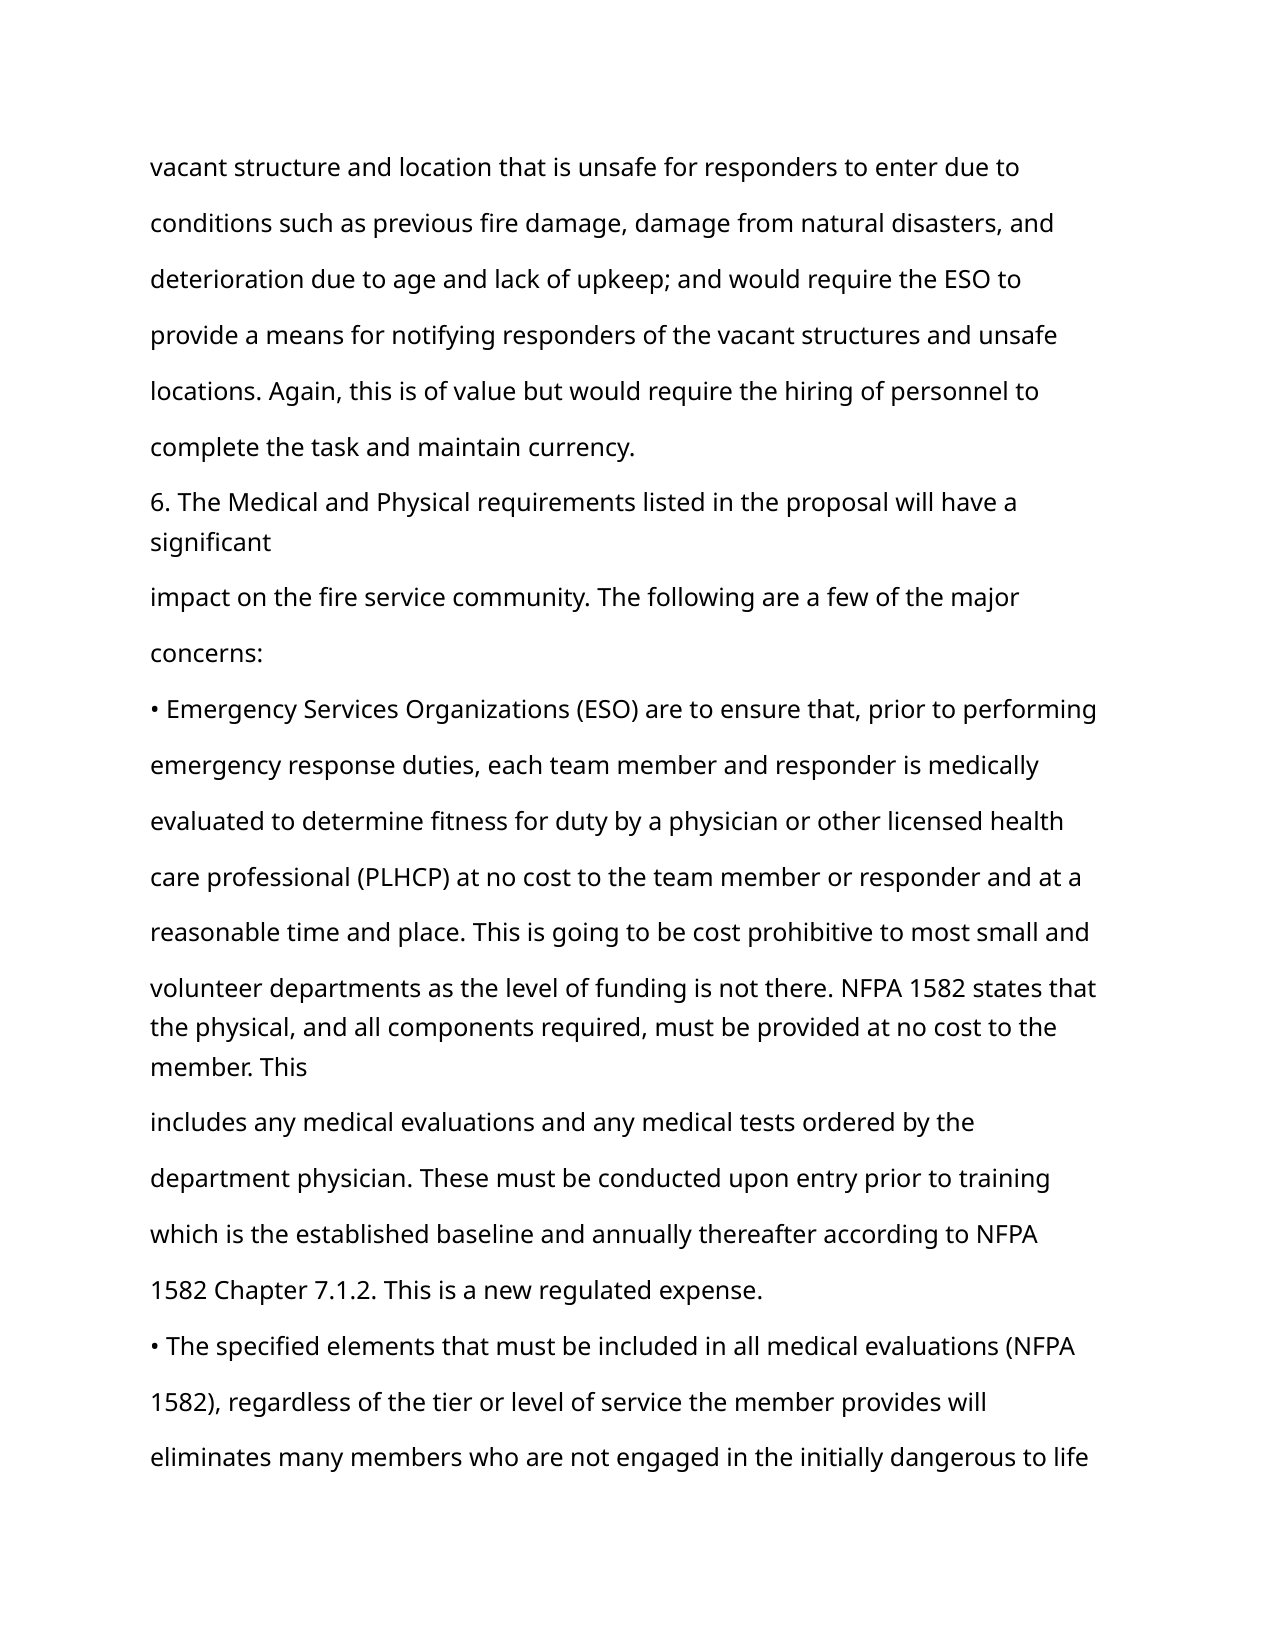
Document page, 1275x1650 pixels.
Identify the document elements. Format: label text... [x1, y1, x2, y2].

text which is the established baseline and annually thereafter according to NFPA [150, 1217, 1125, 1251]
text complete the task and maintain currency. [150, 429, 1125, 463]
text conditions such as previous fire damage, damage from natural disasters, and [150, 206, 1125, 240]
text concerns: [150, 636, 1125, 670]
text locations. Again, this is of value but would require the hiring of personnel to [150, 373, 1125, 407]
text • The specified elements that must be included in all medical evaluations (NFPA [150, 1328, 1125, 1362]
text eliminates many members who are not engaged in the initially dangerous to life [150, 1440, 1125, 1474]
text includes any medical evaluations and any medical tests ordered by the [150, 1105, 1125, 1139]
text reasonable time and place. This is going to be cost prohibitive to most small and [150, 915, 1125, 949]
text provide a means for notifying responders of the vacant structures and unsafe [150, 317, 1125, 352]
text 1582), regardless of the tier or level of service the member provides will [150, 1384, 1125, 1418]
text volunteer departments as the level of funding is not there. NFPA 1582 states that the physical, and all components required, must be provided at no cost to the member. This [150, 971, 1125, 1083]
text department physician. These must be conducted upon entry prior to training [150, 1161, 1125, 1195]
text vacant structure and location that is unsafe for responders to enter due to [150, 150, 1125, 184]
text impact on the fire service community. The following are a few of the major [150, 580, 1125, 614]
text evaluated to determine fitness for duty by a physician or other licensed health [150, 803, 1125, 837]
text emergency response duties, each team member and responder is medically [150, 747, 1125, 782]
text deterioration due to age and lack of upkeep; and would require the ESO to [150, 262, 1125, 296]
text • Emergency Services Organizations (ESO) are to ensure that, prior to performing [150, 692, 1125, 726]
text care professional (PLHCP) at no cost to the team member or responder and at a [150, 859, 1125, 893]
text 6. The Medical and Physical requirements listed in the proposal will have a significant [150, 485, 1125, 558]
text 1582 Chapter 7.1.2. This is a new regulated expense. [150, 1272, 1125, 1307]
